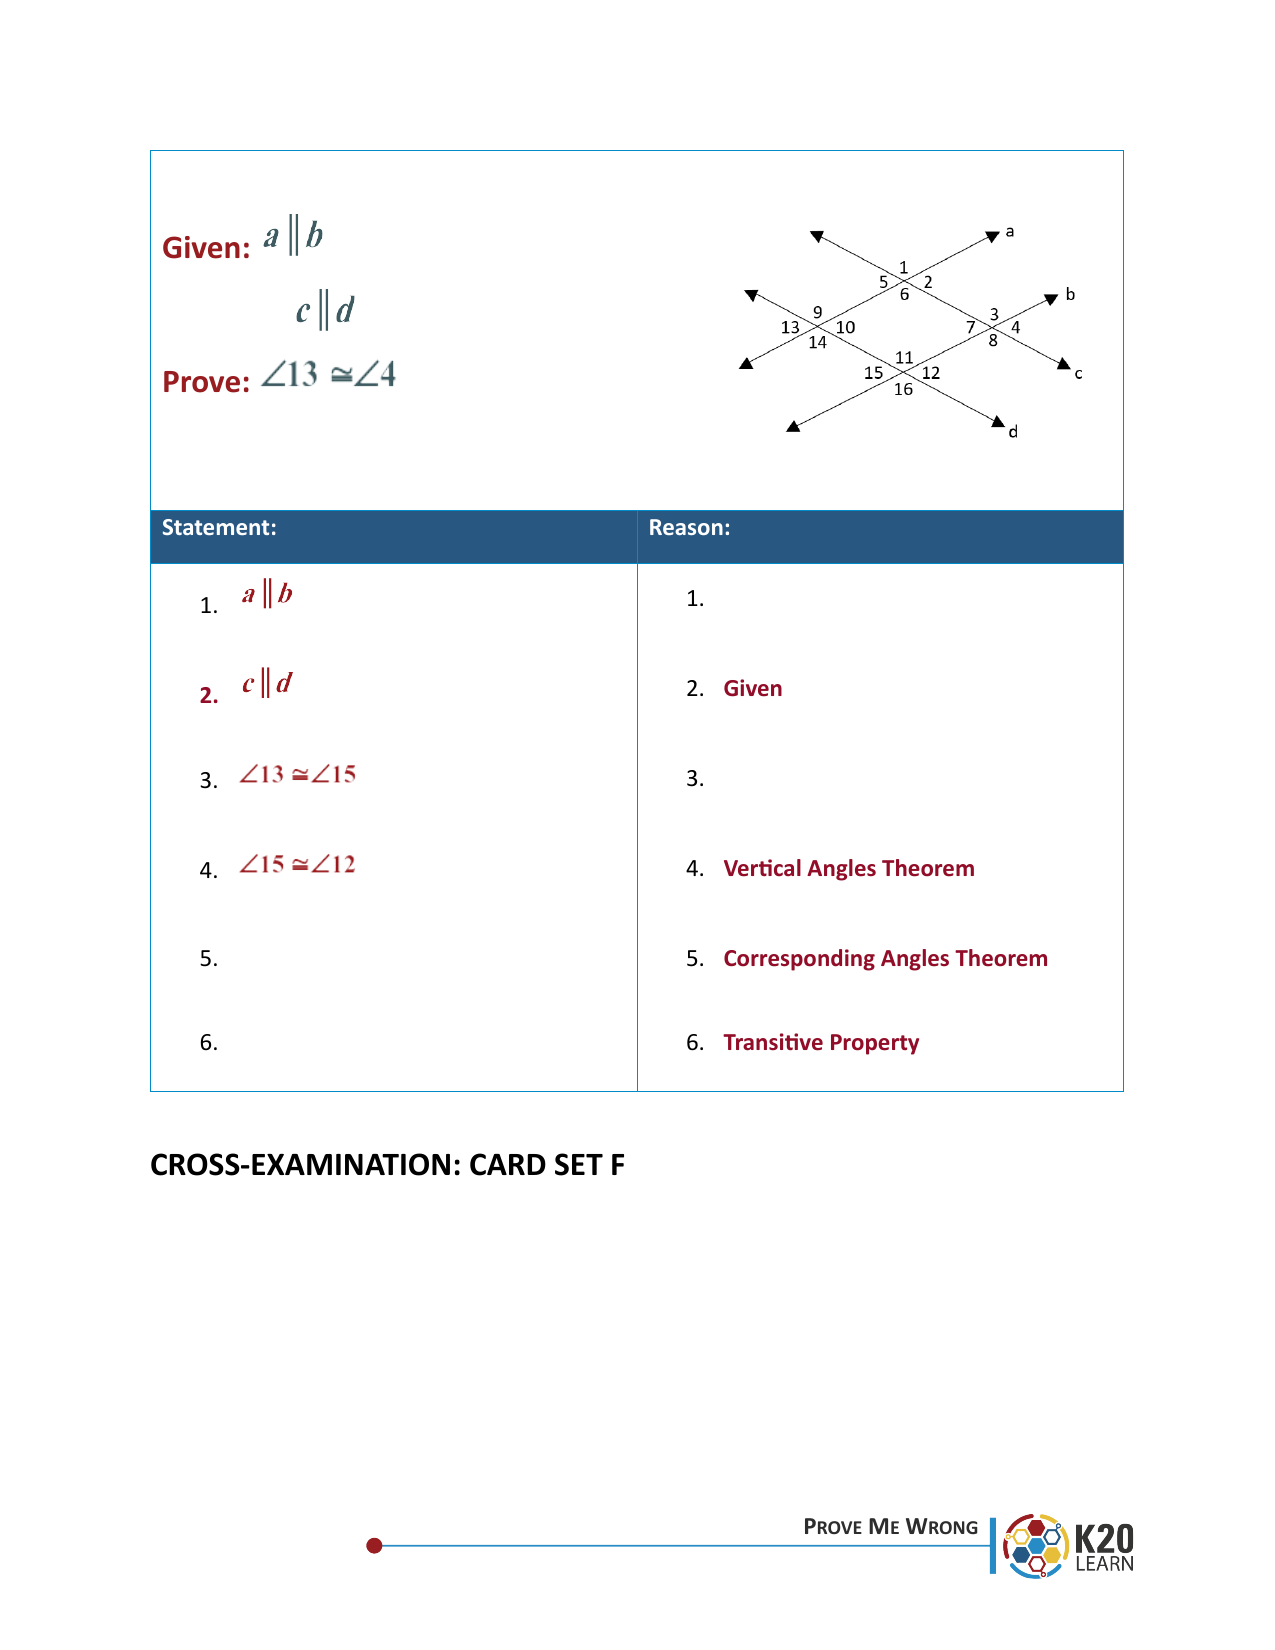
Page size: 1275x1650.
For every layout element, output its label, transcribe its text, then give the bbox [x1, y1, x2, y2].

table_cell [151, 833, 637, 923]
table_cell [638, 743, 1123, 833]
table_cell Transitive Property [638, 1013, 1123, 1091]
table_cell Reason: [638, 511, 1123, 563]
table_cell [151, 564, 637, 653]
picture [366, 1514, 1134, 1579]
table_cell [151, 653, 637, 743]
table_cell [151, 743, 637, 833]
table_cell Statement: [151, 511, 637, 563]
table_cell Corresponding Angles Theorem [638, 923, 1123, 1013]
table_cell [151, 923, 637, 1013]
table_cell Given [638, 653, 1123, 743]
table_cell Vertical Angles Theorem [638, 833, 1123, 923]
picture [734, 219, 1089, 440]
table_header Given: Prove: [151, 151, 1123, 510]
table_cell [151, 1013, 637, 1091]
table_cell [638, 564, 1123, 653]
title Cross-Examination: Card Set F [150, 1143, 1125, 1184]
